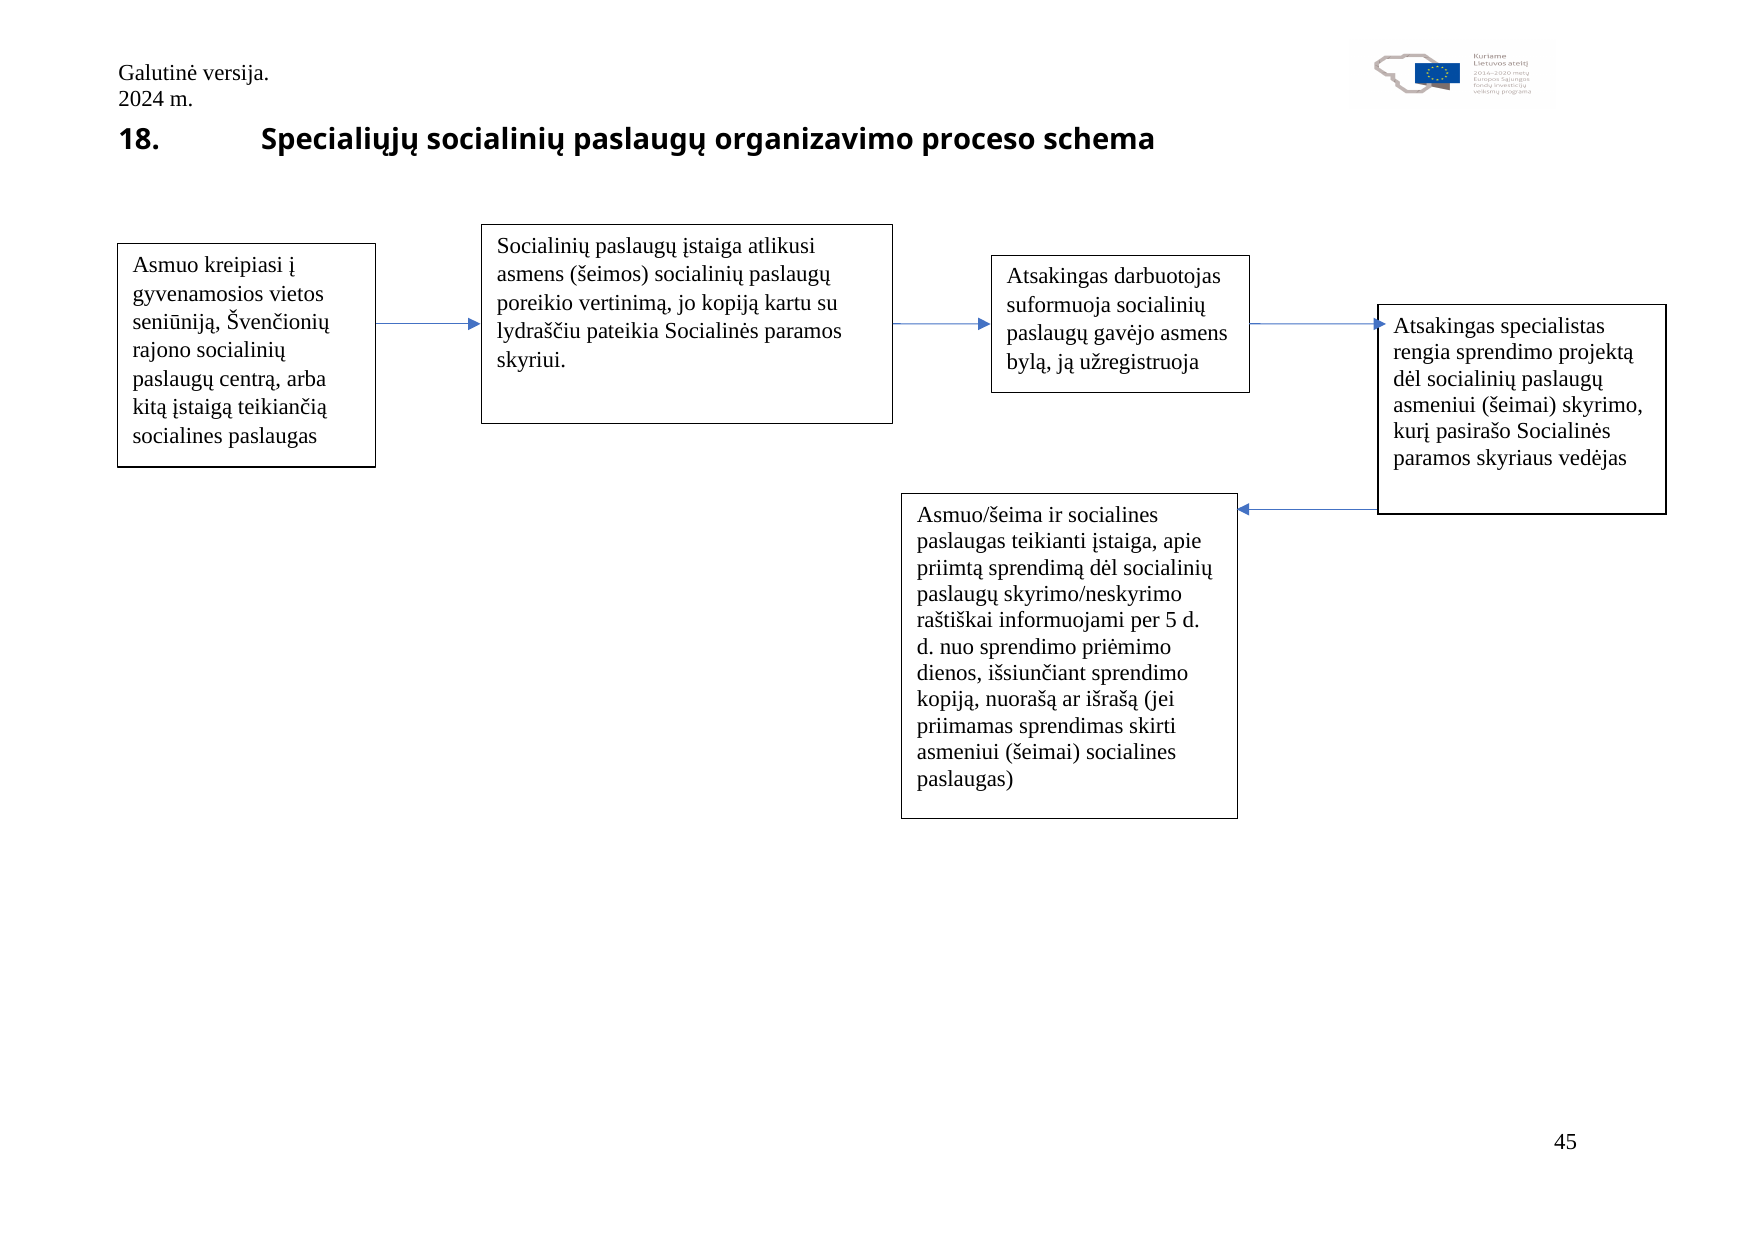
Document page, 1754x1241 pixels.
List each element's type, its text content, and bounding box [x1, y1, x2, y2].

picture [1348, 39, 1557, 109]
subtitle Specialiųjų socialinių paslaugų organizavimo proceso schema [118, 118, 1577, 158]
